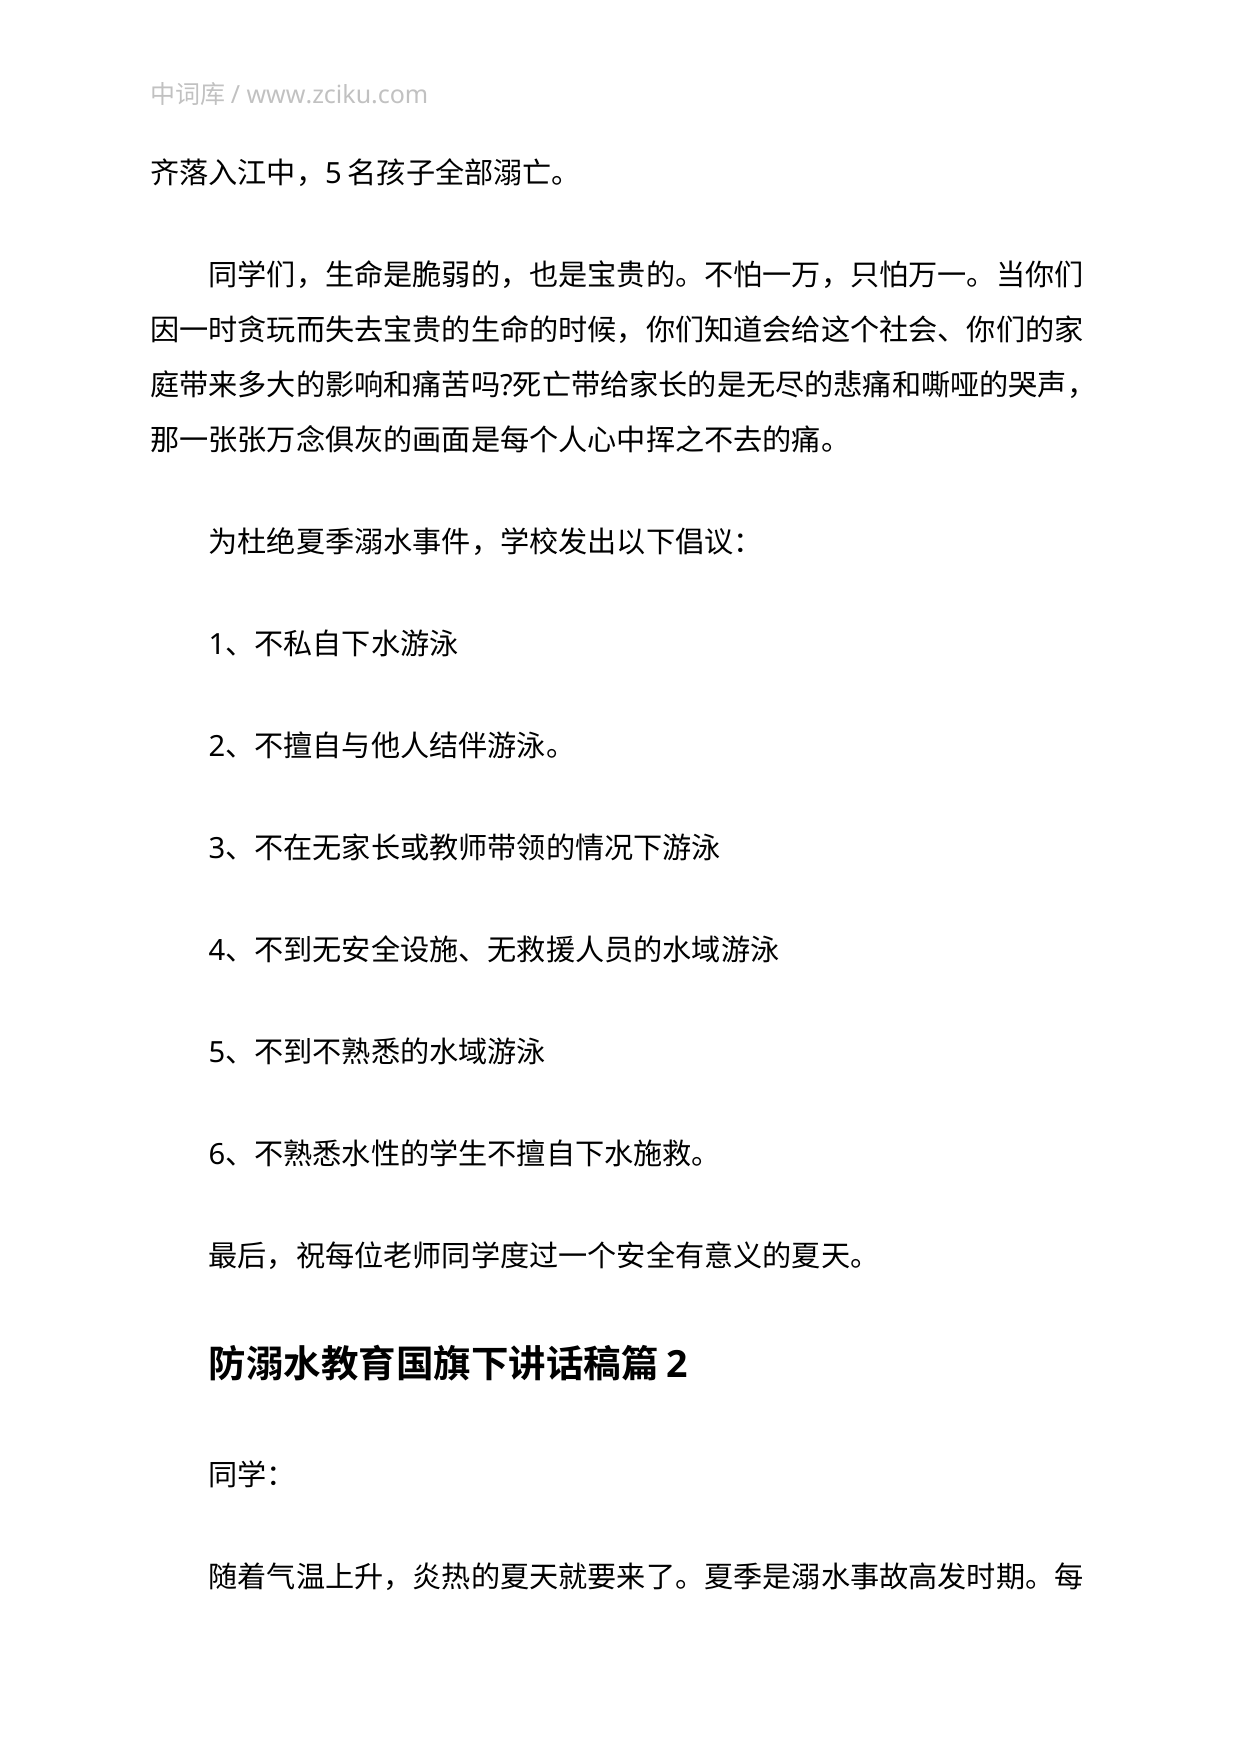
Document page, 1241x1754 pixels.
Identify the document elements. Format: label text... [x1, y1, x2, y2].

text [150, 1553, 1090, 1596]
text 同学： [150, 1452, 1090, 1494]
text 3、不在无家长或教师带领的情况下游泳 [150, 824, 1090, 867]
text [150, 150, 1090, 192]
text 5、不到不熟悉的水域游泳 [150, 1028, 1090, 1071]
text 最后，祝每位老师同学度过一个安全有意义的夏天。 [150, 1232, 1090, 1274]
text 为杜绝夏季溺水事件，学校发出以下倡议： [150, 518, 1090, 561]
text 6、不熟悉水性的学生不擅自下水施救。 [150, 1130, 1090, 1173]
text 2、不擅自与他人结伴游泳。 [150, 722, 1090, 765]
text 1、不私自下水游泳 [150, 620, 1090, 663]
text 同学们，生命是脆弱的，也是宝贵的。不怕一万，只怕万一。当你们因一时贪玩而失去宝贵的生命的时候，你们知道会给这个社会、你们的家庭带来多大的影响和痛苦吗?死亡带给家长的是无尽的悲痛和嘶哑的哭声，那一张张万念俱灰的画面是每个人心中挥之不去的痛。 [150, 252, 1090, 459]
text 4、不到无安全设施、无救援人员的水域游泳 [150, 926, 1090, 969]
text 防溺水教育国旗下讲话稿篇2 [150, 1334, 1090, 1388]
